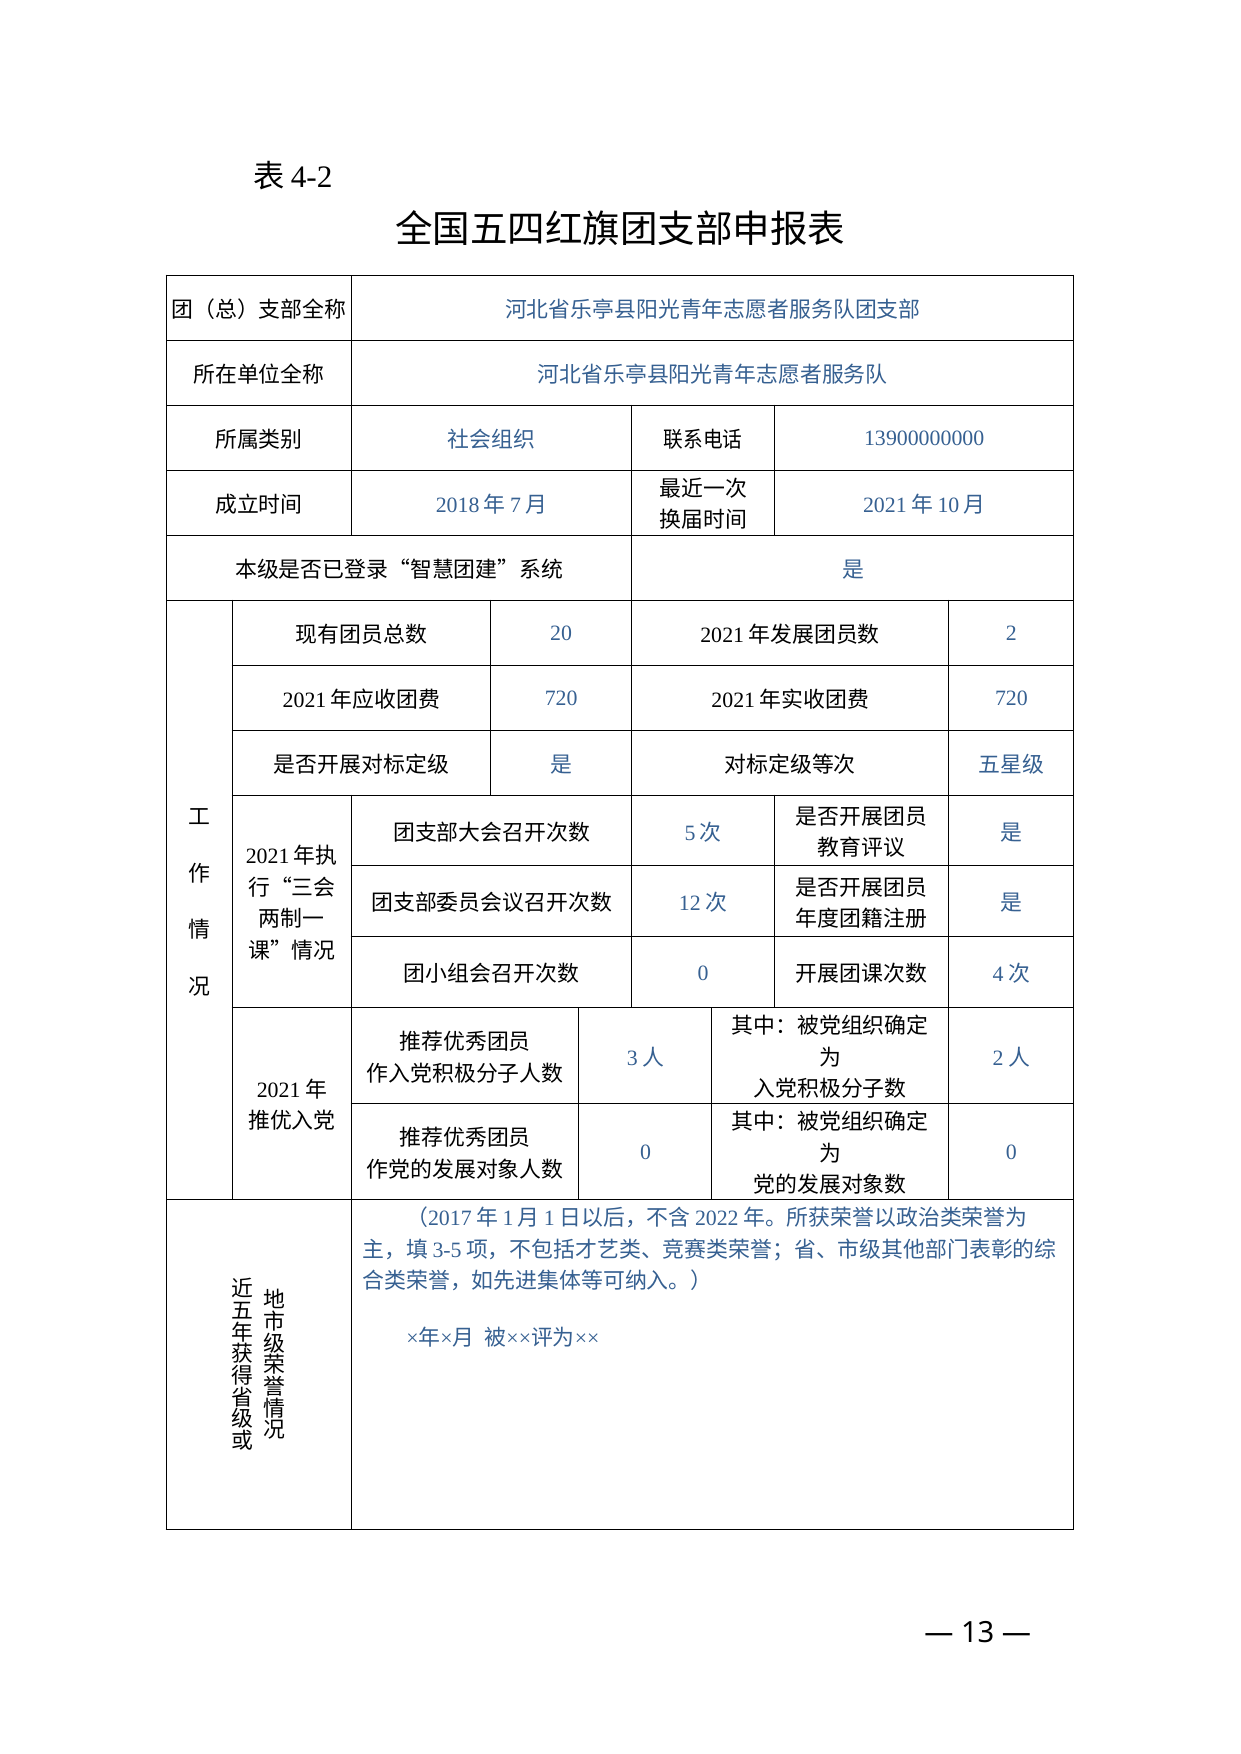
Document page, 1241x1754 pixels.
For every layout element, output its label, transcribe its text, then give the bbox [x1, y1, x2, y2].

table_cell 现有团员总数 [233, 601, 490, 664]
table_cell （2017年1月1日以后，不含2022年。所获荣誉以政治类荣誉为主，填3-5项，不包括才艺类、竞赛类荣誉；省、市级其他部门表彰的综合类荣誉，如先进集体等可纳入。） ×年×月 被××评为×× [352, 1200, 1073, 1528]
table_cell 五星级 [949, 731, 1073, 794]
table_cell 是 [632, 536, 1073, 599]
table_cell 是否开展团员 教育评议 [775, 796, 948, 865]
table_cell 2人 [949, 1008, 1073, 1103]
table_cell 推荐优秀团员 作党的发展对象人数 [352, 1104, 578, 1199]
table_cell 社会组织 [352, 406, 631, 469]
table_cell 0 [579, 1104, 711, 1199]
table_cell 2021年 推优入党 [233, 1008, 351, 1199]
table_cell 5次 [632, 796, 774, 865]
table_cell 12次 [632, 866, 774, 936]
table_cell 团支部大会召开次数 [352, 796, 631, 865]
table_cell 本级是否已登录“智慧团建”系统 [167, 536, 631, 599]
table_cell 是否开展团员 年度团籍注册 [775, 866, 948, 936]
table_cell 工 作 情 况 [167, 601, 232, 1199]
table_cell 联系电话 [632, 406, 774, 469]
table_cell 3人 [579, 1008, 711, 1103]
table_cell 最近一次 换届时间 [632, 471, 774, 534]
table_cell 成立时间 [167, 471, 351, 534]
table_header 团（总）支部全称 [167, 276, 351, 339]
table_cell 其中：被党组织确定为 党的发展对象数 [712, 1104, 948, 1199]
table_cell 团小组会召开次数 [352, 937, 631, 1007]
table_cell 20 [491, 601, 631, 664]
table_cell 对标定级等次 [632, 731, 948, 794]
table_cell 2021年实收团费 [632, 666, 948, 729]
table_cell 是否开展对标定级 [233, 731, 490, 794]
table_cell 是 [949, 796, 1073, 865]
table_cell 720 [949, 666, 1073, 729]
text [187, 162, 1053, 193]
table_cell 720 [491, 666, 631, 729]
table_cell 2 [949, 601, 1073, 664]
table_cell 推荐优秀团员 作入党积极分子人数 [352, 1008, 578, 1103]
table_cell 4次 [949, 937, 1073, 1007]
table_cell 2021年应收团费 [233, 666, 490, 729]
table_cell 团支部委员会议召开次数 [352, 866, 631, 936]
table_cell 所属类别 [167, 406, 351, 469]
table_cell 地市级荣誉情况 近五年获得省级或 [167, 1200, 351, 1528]
table_cell 其中：被党组织确定为 入党积极分子数 [712, 1008, 948, 1103]
table_cell 所在单位全称 [167, 341, 351, 404]
table_cell 是 [949, 866, 1073, 936]
table_cell 河北省乐亭县阳光青年志愿者服务队 [352, 341, 1073, 404]
text 全国五四红旗团支部申报表 [187, 193, 1053, 258]
table_cell 是 [491, 731, 631, 794]
table_cell 13900000000 [775, 406, 1073, 469]
table_cell 0 [632, 937, 774, 1007]
table_cell 2018年7月 [352, 471, 631, 534]
table_cell 2021年10月 [775, 471, 1073, 534]
table_cell 开展团课次数 [775, 937, 948, 1007]
table_cell 2021年执行“三会两制一课”情况 [233, 796, 351, 1007]
table_cell 0 [949, 1104, 1073, 1199]
table_cell 2021年发展团员数 [632, 601, 948, 664]
table_header 河北省乐亭县阳光青年志愿者服务队团支部 [352, 276, 1073, 339]
